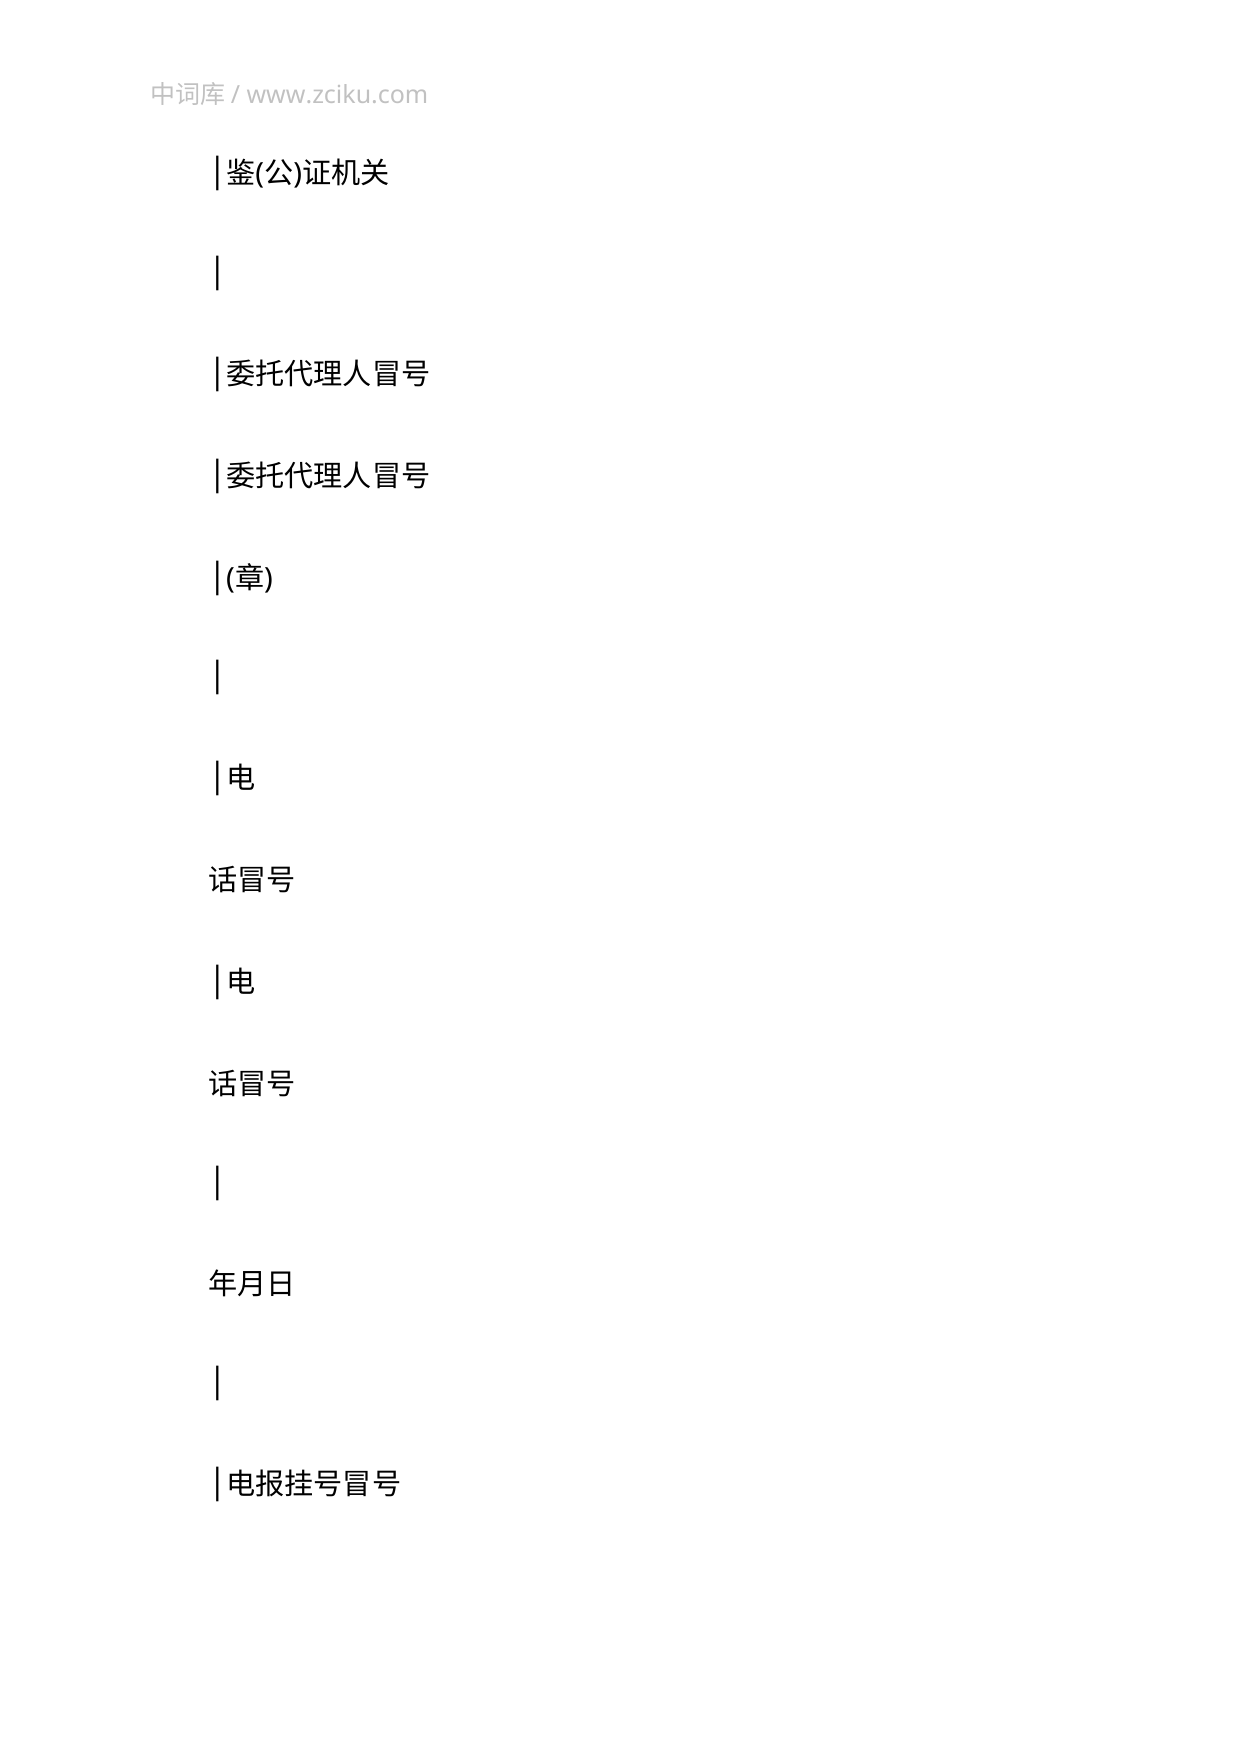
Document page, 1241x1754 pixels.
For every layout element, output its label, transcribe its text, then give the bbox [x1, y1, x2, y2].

text 年月日 [150, 1261, 1090, 1303]
text 话冒号 [150, 1061, 1090, 1103]
text │ [150, 656, 1090, 696]
text │ [150, 1362, 1090, 1402]
text │电 [150, 958, 1090, 1001]
text 话冒号 [150, 857, 1090, 899]
text │电报挂号冒号 [150, 1461, 1090, 1503]
text │ [150, 252, 1090, 292]
text │电 [150, 755, 1090, 797]
text │委托代理人冒号 [150, 452, 1090, 495]
text │ [150, 1162, 1090, 1202]
text │(章) [150, 554, 1090, 597]
text │鉴(公)证机关 [150, 150, 1090, 192]
text │委托代理人冒号 [150, 350, 1090, 393]
